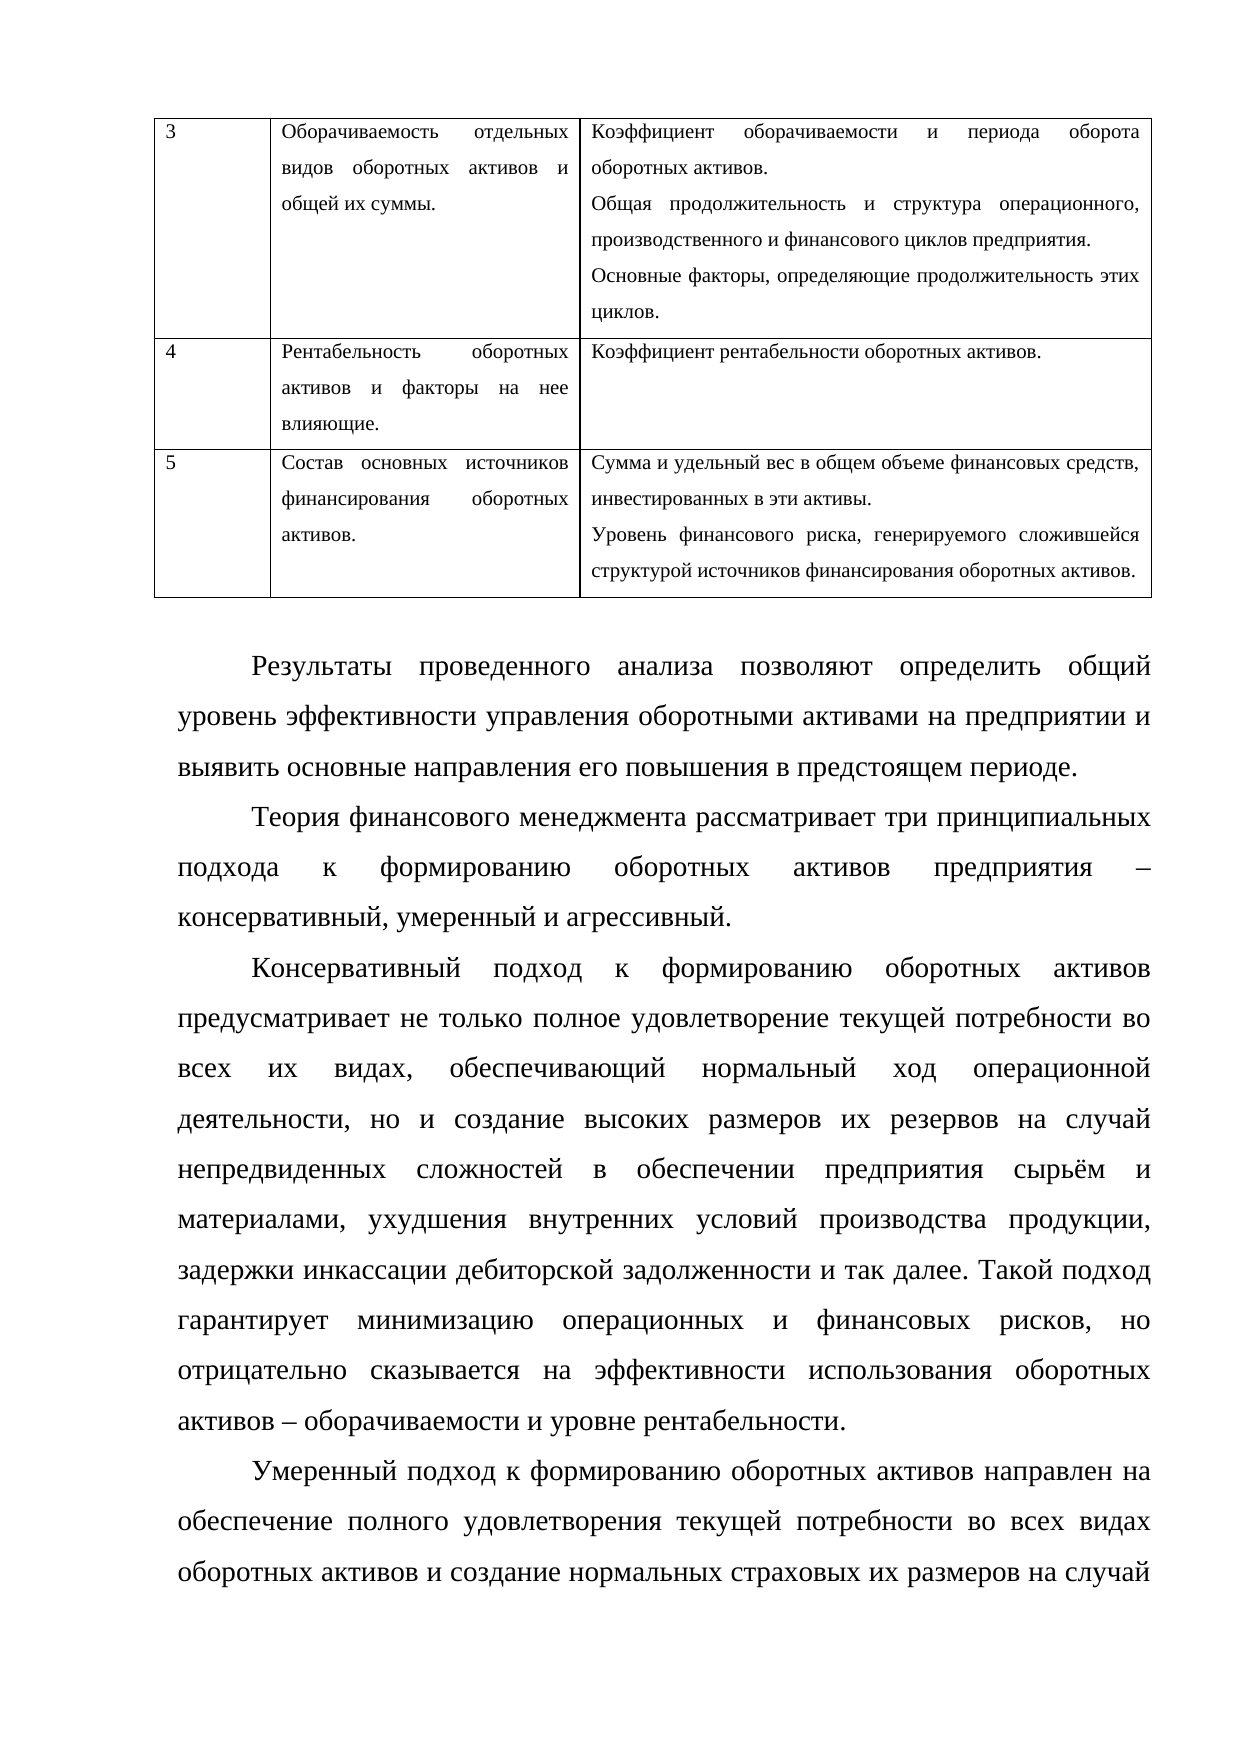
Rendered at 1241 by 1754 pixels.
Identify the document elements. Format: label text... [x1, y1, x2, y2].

text Теория финансового менеджмента рассматривает три принципиальных подхода к формированию оборотных активов предприятия – консервативный, умеренный и агрессивный. [177, 799, 1152, 933]
table_cell Сумма и удельный вес в общем объеме финансовых средств, инвестированных в эти активы. Уровень финансового риска, генерируемого сложившейся структурой источников финансирования оборотных активов. [581, 450, 1151, 597]
table_header Оборачиваемость отдельных видов оборотных активов и общей их суммы. [271, 119, 579, 338]
table_cell Коэффициент рентабельности оборотных активов. [581, 339, 1151, 449]
table_cell 5 [155, 450, 270, 597]
table_cell Рентабельность оборотных активов и факторы на нее влияющие. [271, 339, 579, 449]
text Результаты проведенного анализа позволяют определить общий уровень эффективности управления оборотными активами на предприятии и выявить основные направления его повышения в предстоящем периоде. [177, 648, 1152, 782]
table_cell 4 [155, 339, 270, 449]
table_header 3 [155, 119, 270, 338]
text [177, 1453, 1152, 1587]
table_cell Состав основных источников финансирования оборотных активов. [271, 450, 579, 597]
text Консервативный подход к формированию оборотных активов предусматривает не только полное удовлетворение текущей потребности во всех их видах, обеспечивающий нормальный ход операционной деятельности, но и создание высоких размеров их резервов на случай непредвиденных сложностей в обеспечении предприятия сырьём и материалами, ухудшения внутренних условий производства продукции, задержки инкассации дебиторской задолженности и так далее. Такой подход гарантирует минимизацию операционных и финансовых рисков, но отрицательно сказывается на эффективности использования оборотных активов – оборачиваемости и уровне рентабельности. [177, 950, 1152, 1436]
table_header Коэффициент оборачиваемости и периода оборота оборотных активов. Общая продолжительность и структура операционного, производственного и финансового циклов предприятия. Основные факторы, определяющие продолжительность этих циклов. [581, 119, 1151, 338]
